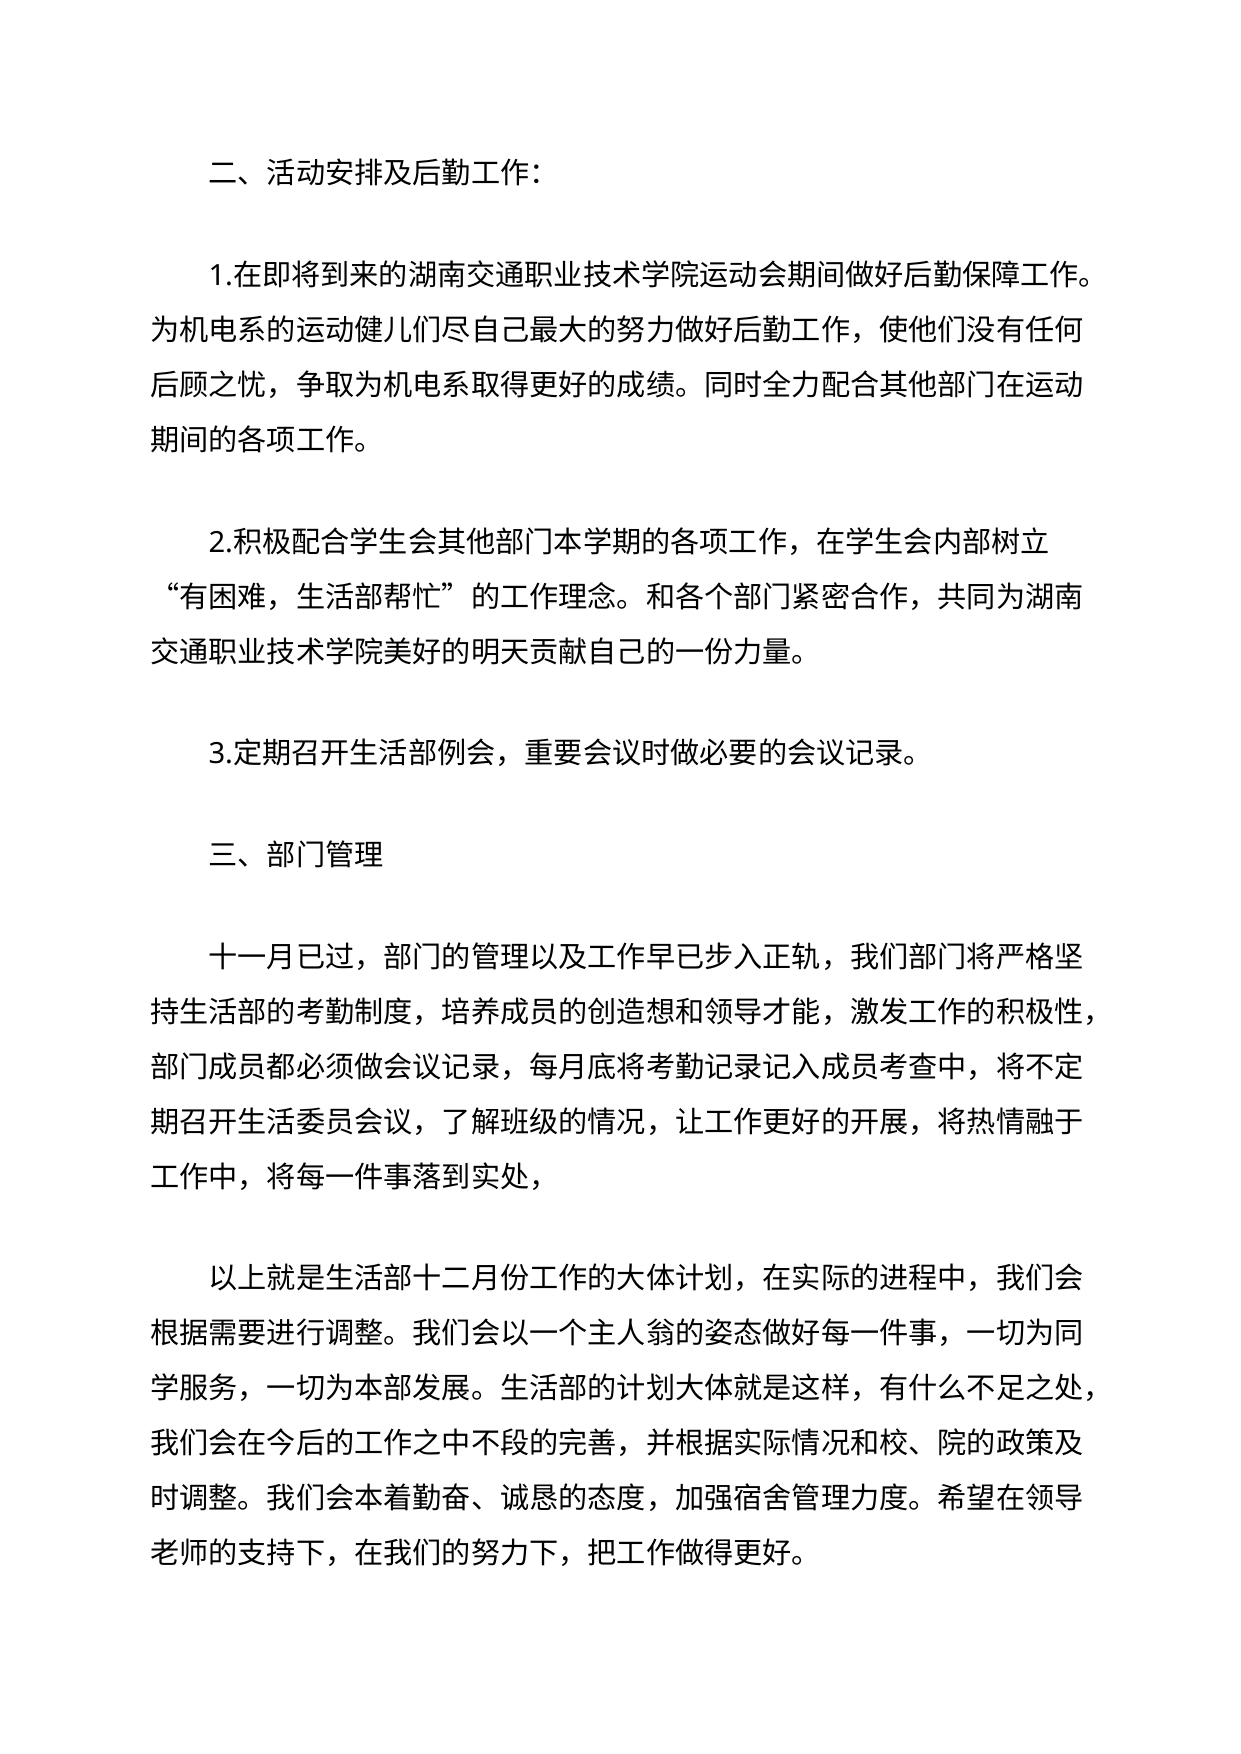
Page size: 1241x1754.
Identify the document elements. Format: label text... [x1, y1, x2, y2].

text 以上就是生活部十二月份工作的大体计划，在实际的进程中，我们会根据需要进行调整。我们会以一个主人翁的姿态做好每一件事，一切为同学服务，一切为本部发展。生活部的计划大体就是这样，有什么不足之处，我们会在今后的工作之中不段的完善，并根据实际情况和校、院的政策及时调整。我们会本着勤奋、诚恳的态度，加强宿舍管理力度。希望在领导老师的支持下，在我们的努力下，把工作做得更好。 [150, 1255, 1090, 1572]
text 3.定期召开生活部例会，重要会议时做必要的会议记录。 [150, 730, 1090, 772]
text 二、活动安排及后勤工作： [150, 150, 1090, 192]
text 1.在即将到来的湖南交通职业技术学院运动会期间做好后勤保障工作。为机电系的运动健儿们尽自己最大的努力做好后勤工作，使他们没有任何后顾之忧，争取为机电系取得更好的成绩。同时全力配合其他部门在运动期间的各项工作。 [150, 252, 1090, 459]
text 三、部门管理 [150, 832, 1090, 874]
text 十一月已过，部门的管理以及工作早已步入正轨，我们部门将严格坚持生活部的考勤制度，培养成员的创造想和领导才能，激发工作的积极性，部门成员都必须做会议记录，每月底将考勤记录记入成员考查中，将不定期召开生活委员会议，了解班级的情况，让工作更好的开展，将热情融于工作中，将每一件事落到实处， [150, 934, 1090, 1196]
text 2.积极配合学生会其他部门本学期的各项工作，在学生会内部树立“有困难，生活部帮忙”的工作理念。和各个部门紧密合作，共同为湖南交通职业技术学院美好的明天贡献自己的一份力量。 [150, 518, 1090, 671]
